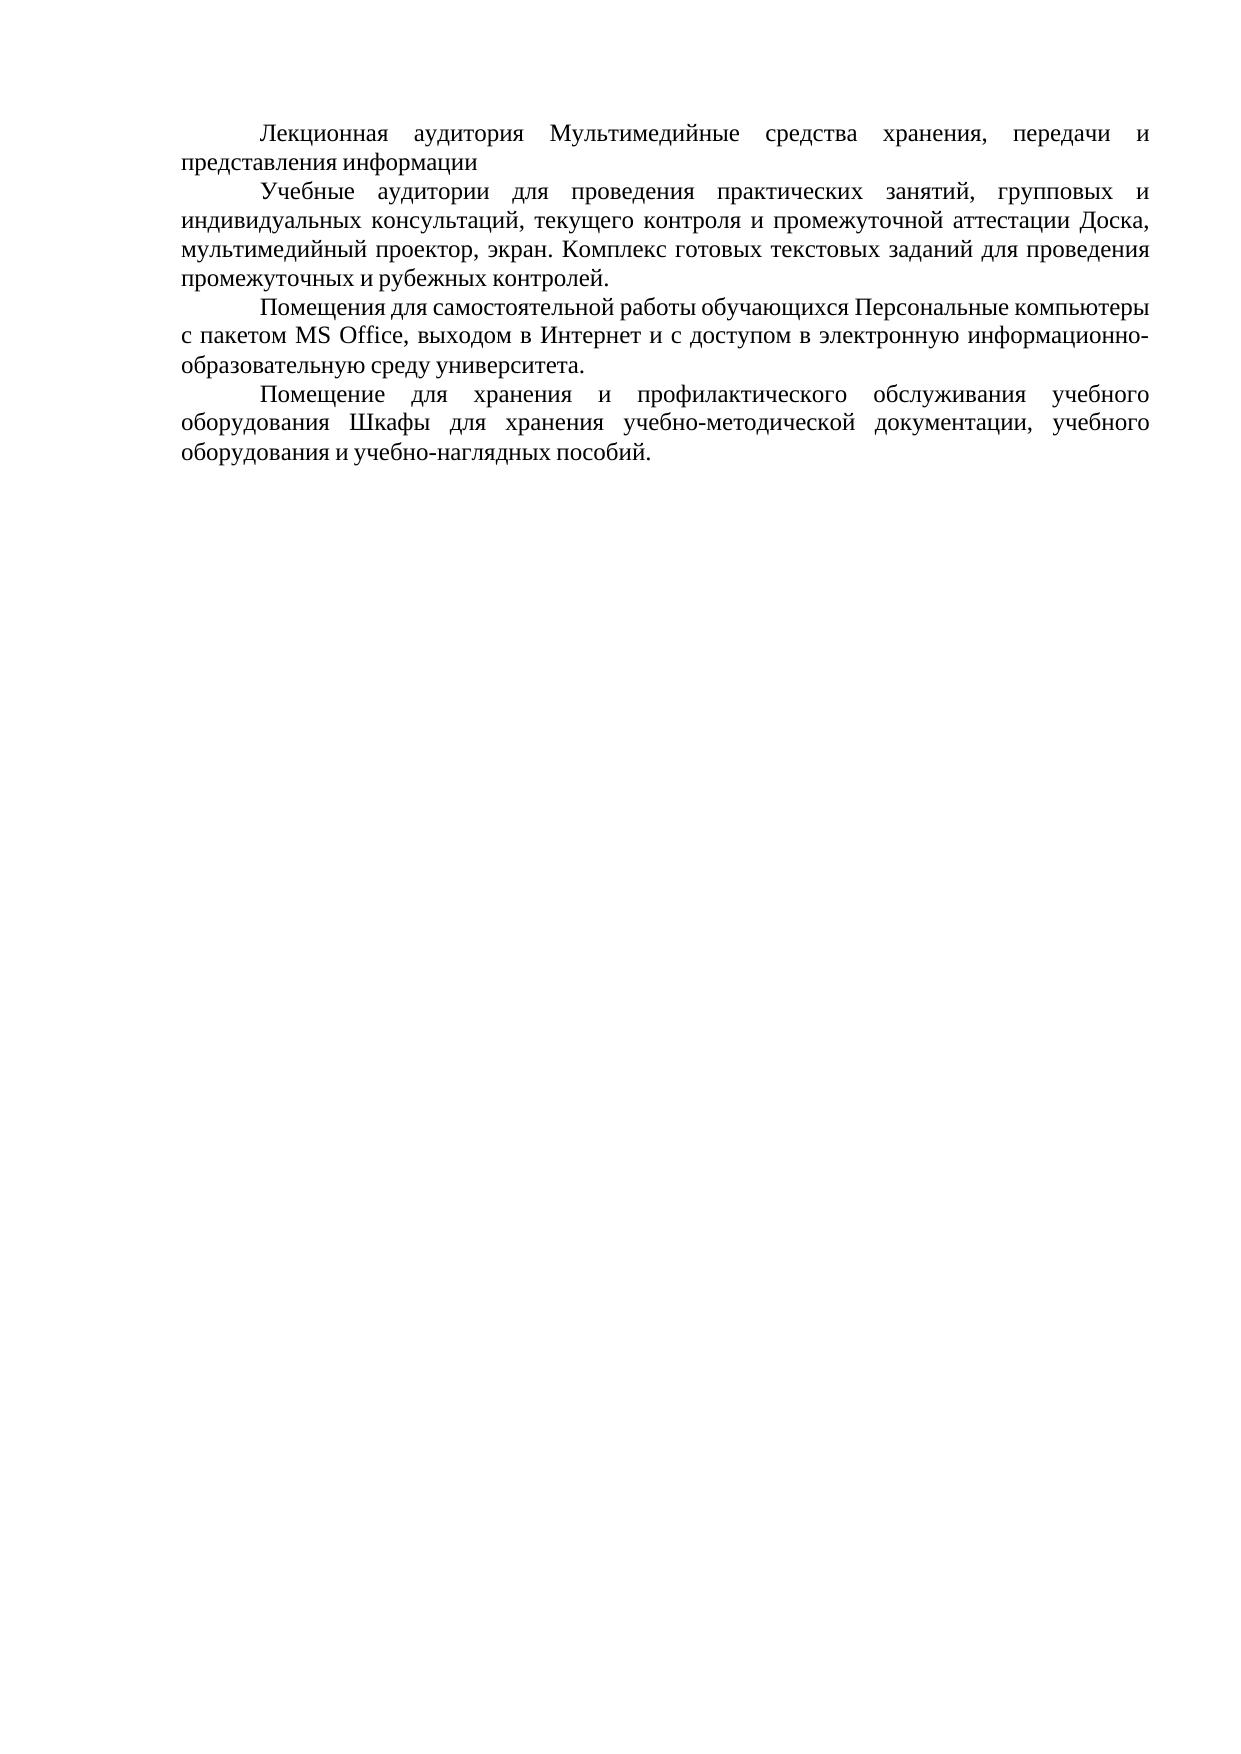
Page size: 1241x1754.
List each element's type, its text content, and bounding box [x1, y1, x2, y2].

table_header Лекционная аудитория Мультимедийные средства хранения, передачи и представления информации Учебные аудитории для проведения практических занятий, групповых и индивидуальных консультаций, текущего контроля и промежуточной аттестации Доска, мультимедийный проектор, экран. Комплекс готовых текстовых заданий для проведения промежуточных и рубежных контролей. Помещения для самостоятельной работы обучающихся Персональные компьютеры с пакетом MS Office, выходом в Интернет и с доступом в электронную информационно-образовательную среду университета. Помещение для хранения и профилактического обслуживания учебного оборудования Шкафы для хранения учебно-методической документации, учебного оборудования и учебно-наглядных пособий. [177, 118, 1153, 598]
